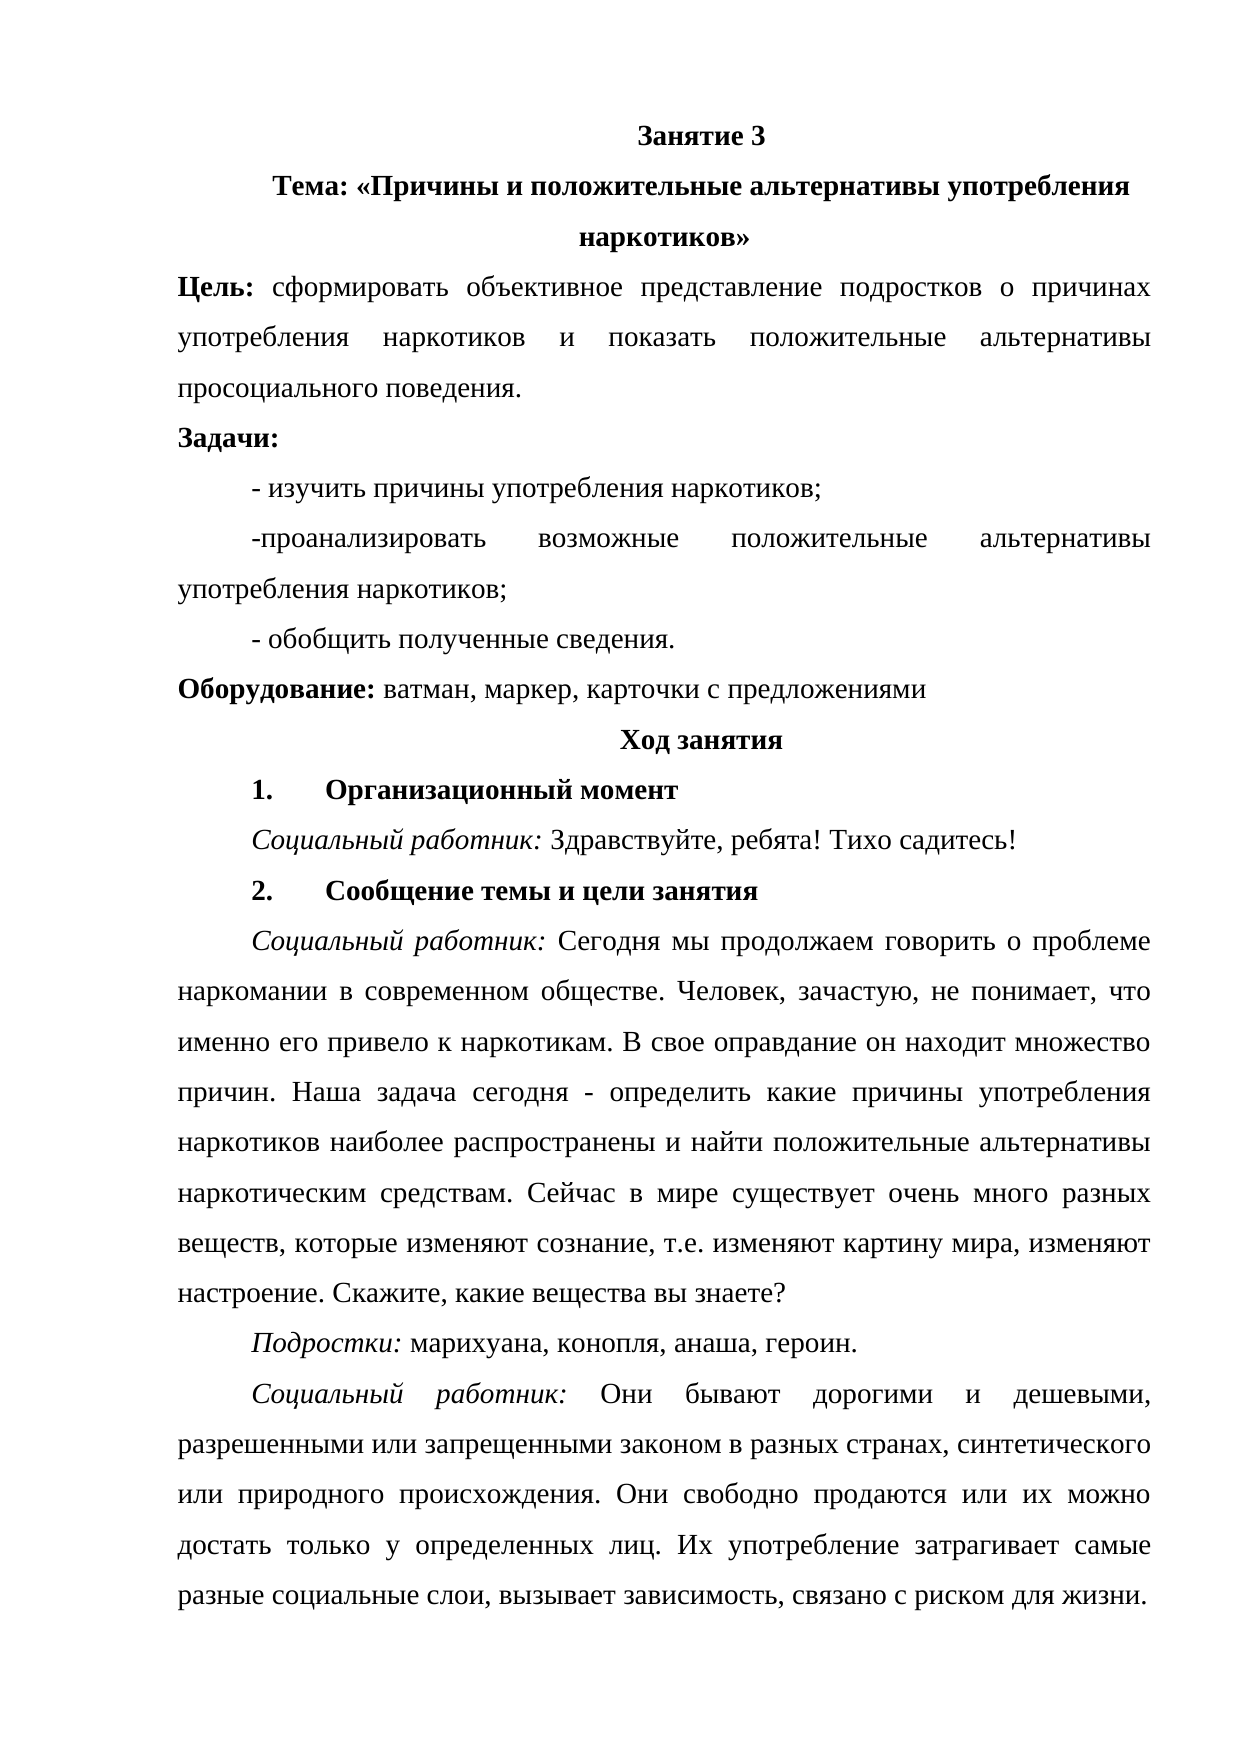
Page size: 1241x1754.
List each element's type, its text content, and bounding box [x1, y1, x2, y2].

text Задачи: [177, 420, 1152, 453]
text Социальный работник: Они бывают дорогими и дешевыми, разрешенными или запрещенными законом в разных странах, синтетического или природного происхождения. Они свободно продаются или их можно достать только у определенных лиц. Их употребление затрагивает самые разные социальные слои, вызывает зависимость, связано с риском для жизни. [177, 1376, 1152, 1611]
text Социальный работник: Здравствуйте, ребята! Тихо садитесь! [177, 822, 1152, 856]
list Организационный момент [177, 772, 1152, 806]
text - обобщить полученные сведения. [177, 621, 1152, 655]
text Подростки: марихуана, конопля, анаша, героин. [177, 1326, 1152, 1359]
text Цель: сформировать объективное представление подростков о причинах употребления наркотиков и показать положительные альтернативы просоциального поведения. [177, 269, 1152, 403]
text Занятие 3 [177, 118, 1152, 152]
text -проанализировать возможные положительные альтернативы употребления наркотиков; [177, 521, 1152, 604]
text Ход занятия [177, 722, 1152, 755]
list Сообщение темы и цели занятия [177, 873, 1152, 906]
text Тема: «Причины и положительные альтернативы употребления наркотиков» [177, 168, 1152, 252]
text - изучить причины употребления наркотиков; [177, 470, 1152, 504]
text Оборудование: ватман, маркер, карточки с предложениями [177, 672, 1152, 705]
text Социальный работник: Сегодня мы продолжаем говорить о проблеме наркомании в современном обществе. Человек, зачастую, не понимает, что именно его привело к наркотикам. В свое оправдание он находит множество причин. Наша задача сегодня - определить какие причины употребления наркотиков наиболее распространены и найти положительные альтернативы наркотическим средствам. Сейчас в мире существует очень много разных веществ, которые изменяют сознание, т.е. изменяют картину мира, изменяют настроение. Скажите, какие вещества вы знаете? [177, 923, 1152, 1309]
